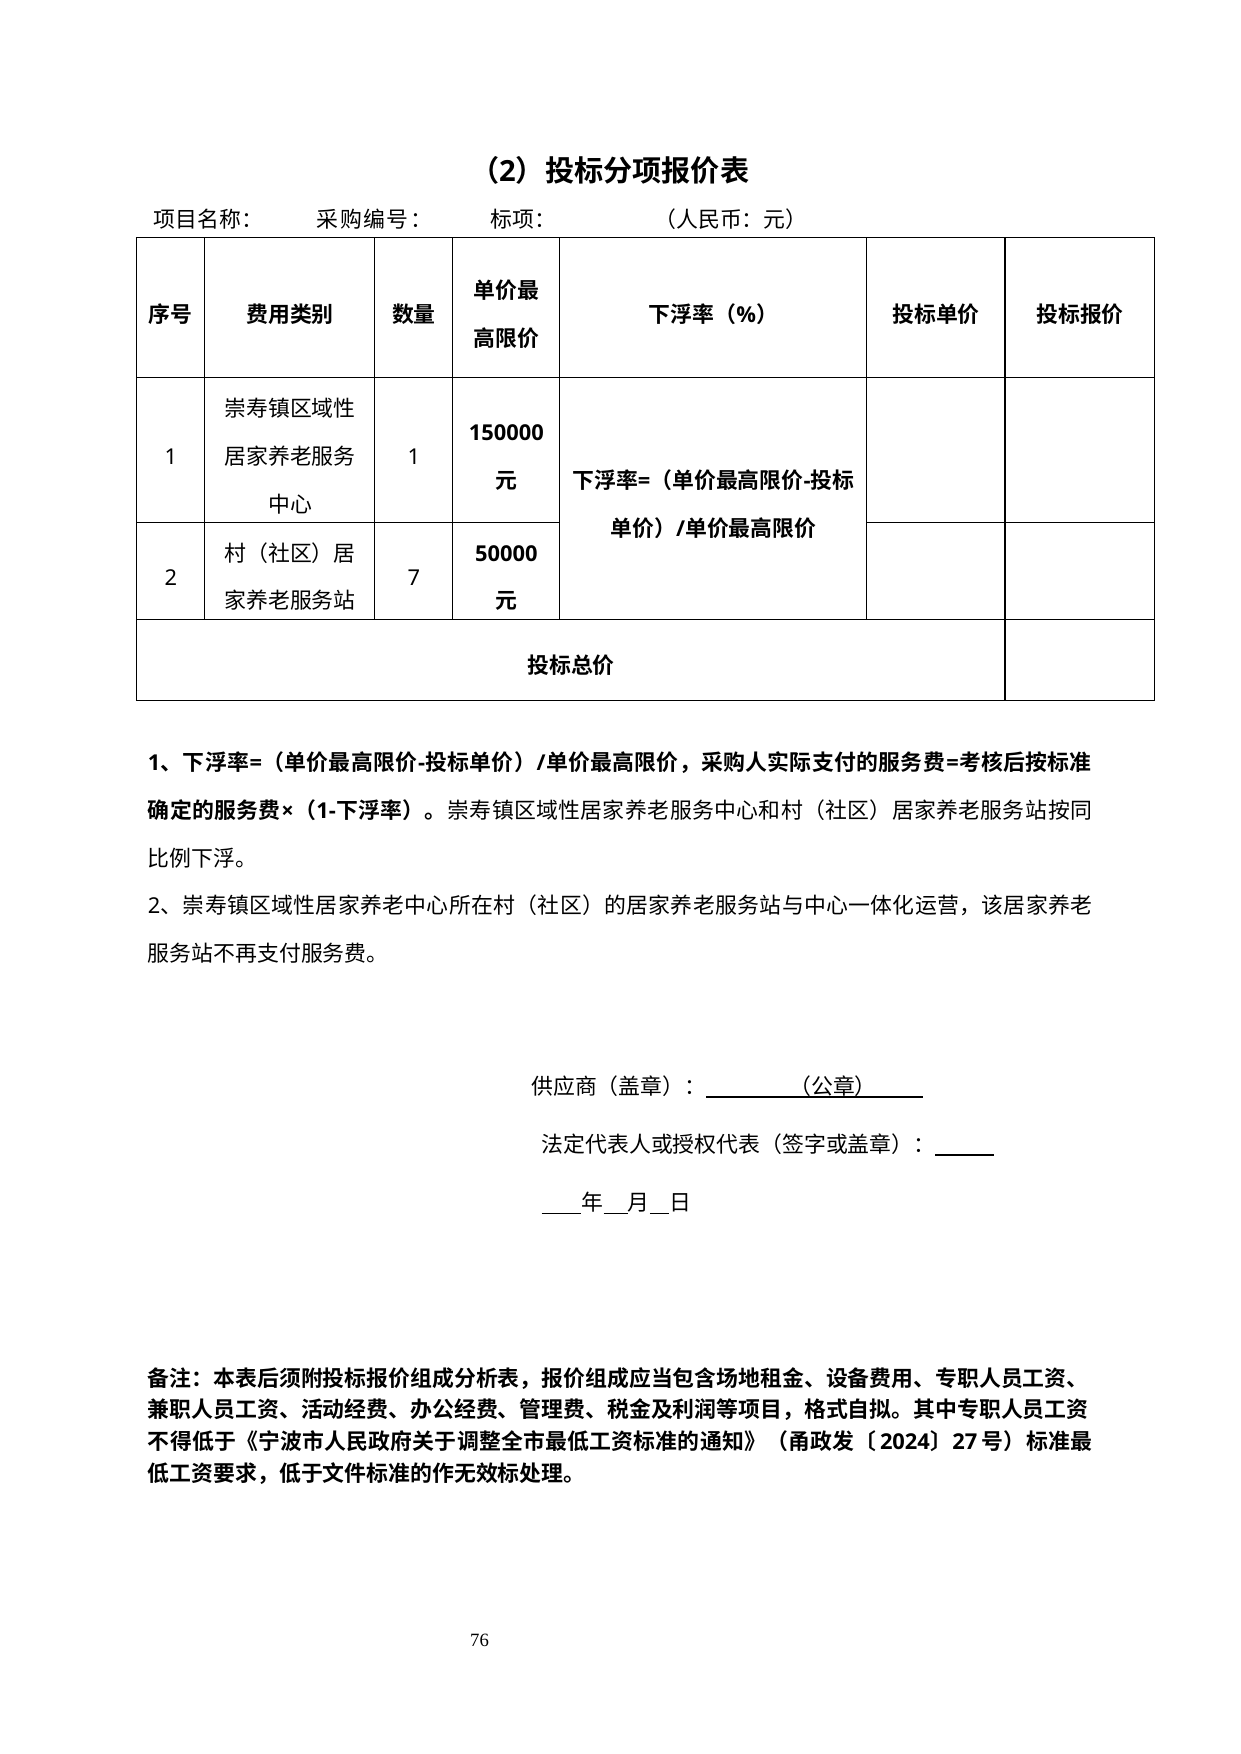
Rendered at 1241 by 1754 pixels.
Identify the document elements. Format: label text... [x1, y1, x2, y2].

table_cell 7 [375, 523, 452, 618]
text 年 月 日 [148, 1187, 1049, 1217]
table_cell 崇寿镇区域性居家养老服务中心 [205, 378, 374, 522]
table_cell 村（社区）居家养老服务站 [205, 523, 374, 618]
table_cell [1006, 523, 1154, 618]
table_header 费用类别 [205, 238, 374, 377]
table_header 序号 [137, 238, 204, 377]
table_cell 1 [375, 378, 452, 522]
table_header 单价最高限价 [453, 238, 559, 377]
text 项目名称： 采购编号： 标项： （人民币：元） [148, 189, 1092, 237]
table_cell [867, 523, 1004, 618]
table_cell [1006, 620, 1154, 700]
table_cell [867, 378, 1004, 522]
table_header 下浮率（%） [560, 238, 866, 377]
text （2）投标分项报价表 [148, 148, 1092, 189]
text 供应商（盖章）： （公章） [148, 1071, 1092, 1100]
table_cell 1 [137, 378, 204, 522]
text 备注：本表后须附投标报价组成分析表，报价组成应当包含场地租金、设备费用、专职人员工资、兼职人员工资、活动经费、办公经费、管理费、税金及利润等项目，格式自拟。其中专职人员工资不得低于《宁波市人民政府关于调整全市最低工资标准的通知》（甬政发〔2024〕27号）标准最低工资要求，低于文件标准的作无效标处理。 [148, 1361, 1092, 1487]
table_cell 50000元 [453, 523, 559, 618]
table_header 投标报价 [1006, 238, 1154, 377]
table_cell 下浮率=（单价最高限价-投标单价）/单价最高限价 [560, 378, 866, 618]
table_cell 150000元 [453, 378, 559, 522]
table_header 投标单价 [867, 238, 1004, 377]
table_cell 2 [137, 523, 204, 618]
table_cell 投标总价 [137, 620, 1004, 700]
text 1、下浮率=（单价最高限价-投标单价）/单价最高限价，采购人实际支付的服务费=考核后按标准确定的服务费×（1-下浮率）。崇寿镇区域性居家养老服务中心和村（社区）居家养老服务站按同比例下浮。 [148, 745, 1092, 872]
text 法定代表人或授权代表（签字或盖章）： [148, 1129, 1092, 1158]
table_header 数量 [375, 238, 452, 377]
table_cell [1006, 378, 1154, 522]
text 2、崇寿镇区域性居家养老中心所在村（社区）的居家养老服务站与中心一体化运营，该居家养老服务站不再支付服务费。 [148, 888, 1092, 967]
